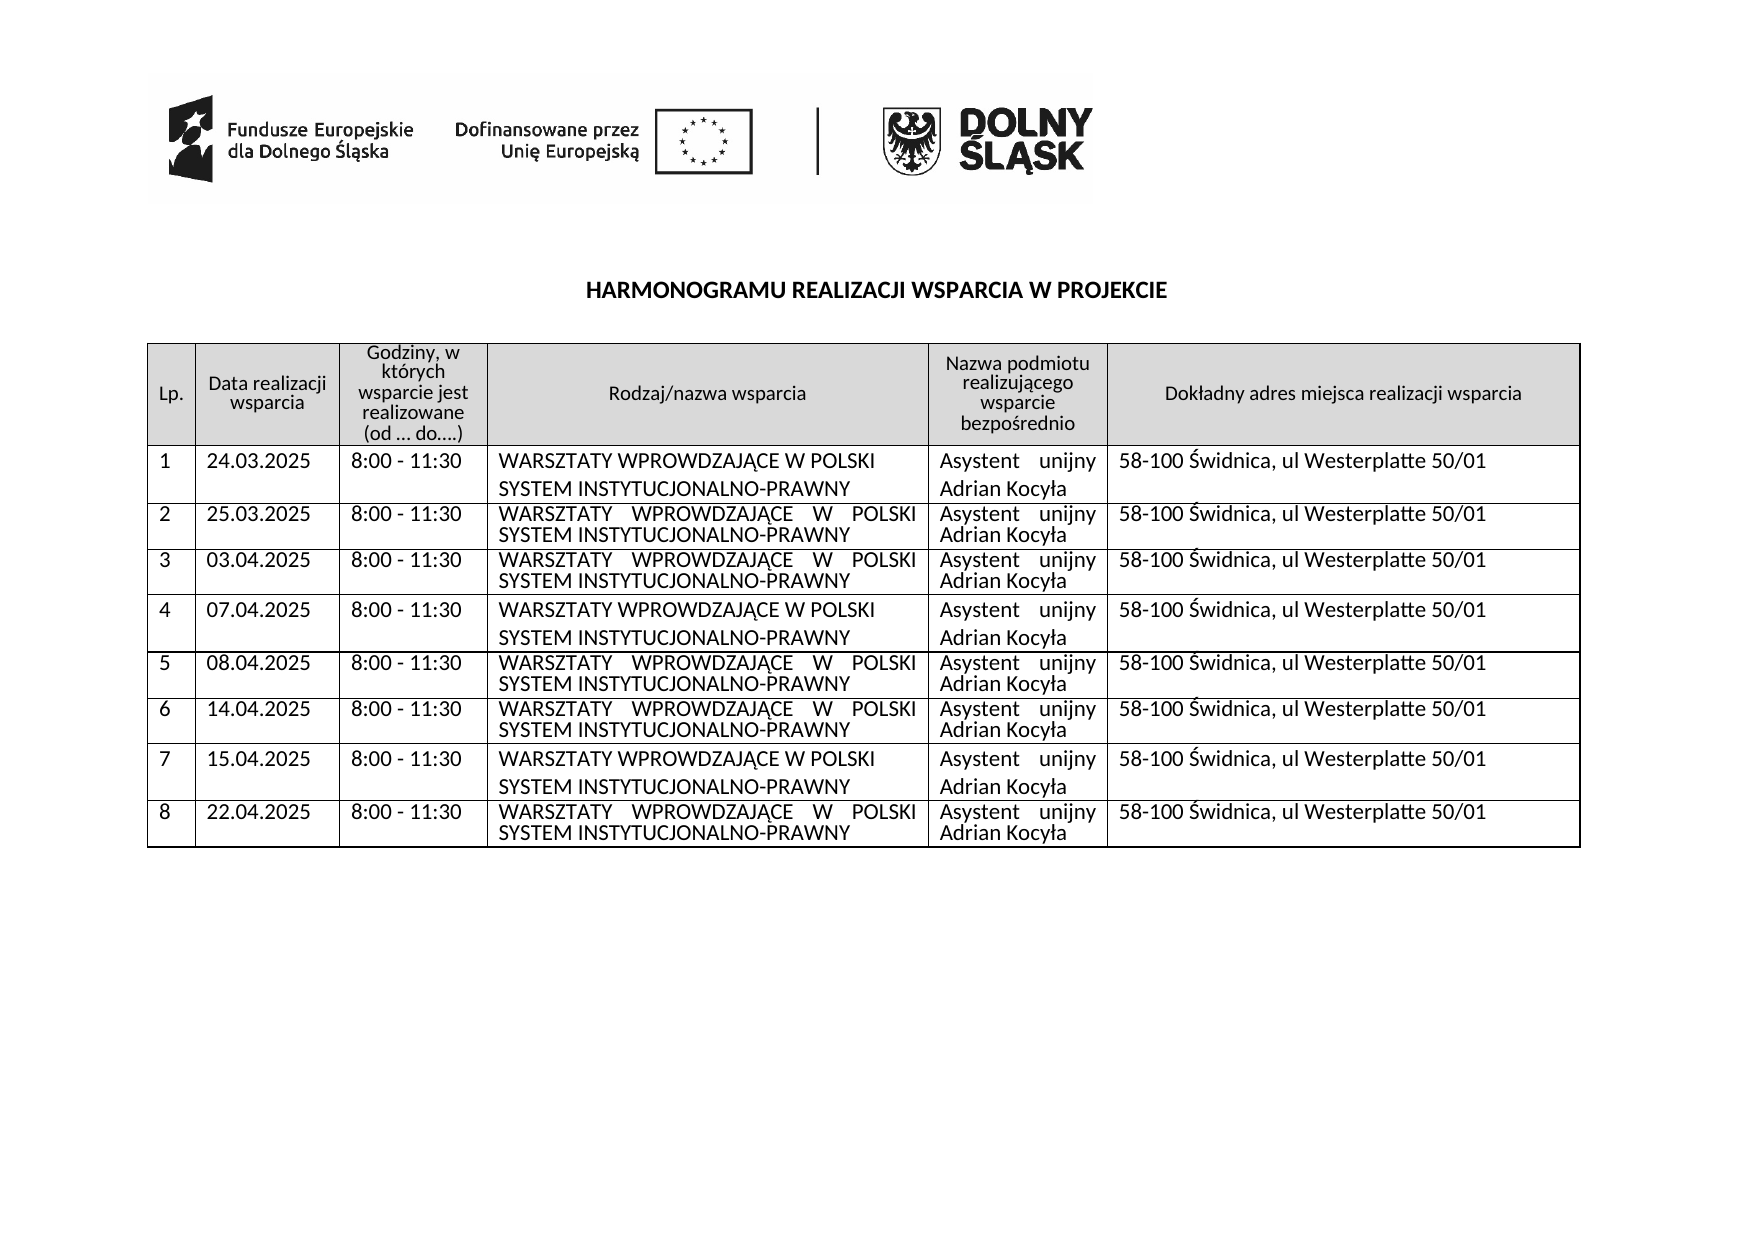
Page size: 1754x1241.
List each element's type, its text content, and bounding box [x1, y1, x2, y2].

table_cell 8:00 - 11:30 [340, 744, 487, 800]
table_cell 6 [148, 699, 195, 743]
table_header Lp. [148, 344, 195, 445]
picture [147, 73, 1093, 204]
table_cell 8:00 - 11:30 [340, 699, 487, 743]
table_cell WARSZTATY WPROWDZAJĄCE W POLSKI SYSTEM INSTYTUCJONALNO-PRAWNY [488, 653, 928, 697]
table_cell 3 [148, 550, 195, 594]
table_cell Asystent unijny Adrian Kocyła [929, 446, 1107, 502]
table_cell 15.04.2025 [196, 744, 339, 800]
table_cell WARSZTATY WPROWDZAJĄCE W POLSKI SYSTEM INSTYTUCJONALNO-PRAWNY [488, 699, 928, 743]
table_cell 58-100 Świdnica, ul Westerplatte 50/01 [1108, 550, 1579, 594]
table_header Rodzaj/nazwa wsparcia [488, 344, 928, 445]
table_cell 58-100 Świdnica, ul Westerplatte 50/01 [1108, 699, 1579, 743]
table_cell 8 [148, 801, 195, 846]
table_cell WARSZTATY WPROWDZAJĄCE W POLSKI SYSTEM INSTYTUCJONALNO-PRAWNY [488, 595, 928, 651]
table_cell 03.04.2025 [196, 550, 339, 594]
table_header Dokładny adres miejsca realizacji wsparcia [1108, 344, 1579, 445]
table_cell Asystent unijny Adrian Kocyła [929, 653, 1107, 697]
table_cell 58-100 Świdnica, ul Westerplatte 50/01 [1108, 801, 1579, 846]
table_cell 8:00 - 11:30 [340, 801, 487, 846]
table_cell WARSZTATY WPROWDZAJĄCE W POLSKI SYSTEM INSTYTUCJONALNO-PRAWNY [488, 801, 928, 846]
table_cell 5 [148, 653, 195, 697]
table_cell 58-100 Świdnica, ul Westerplatte 50/01 [1108, 744, 1579, 800]
table_cell 24.03.2025 [196, 446, 339, 502]
table_header Data realizacji wsparcia [196, 344, 339, 445]
table_header Nazwa podmiotu realizującego wsparcie bezpośrednio [929, 344, 1107, 445]
table_cell 58-100 Świdnica, ul Westerplatte 50/01 [1108, 595, 1579, 651]
table_cell WARSZTATY WPROWDZAJĄCE W POLSKI SYSTEM INSTYTUCJONALNO-PRAWNY [488, 744, 928, 800]
table_cell 8:00 - 11:30 [340, 653, 487, 697]
table_cell Asystent unijny Adrian Kocyła [929, 595, 1107, 651]
table_cell WARSZTATY WPROWDZAJĄCE W POLSKI SYSTEM INSTYTUCJONALNO-PRAWNY [488, 446, 928, 502]
table_cell 58-100 Świdnica, ul Westerplatte 50/01 [1108, 504, 1579, 548]
table_cell 7 [148, 744, 195, 800]
table_cell WARSZTATY WPROWDZAJĄCE W POLSKI SYSTEM INSTYTUCJONALNO-PRAWNY [488, 550, 928, 594]
table_cell Asystent unijny Adrian Kocyła [929, 699, 1107, 743]
table_cell 25.03.2025 [196, 504, 339, 548]
table_cell 08.04.2025 [196, 653, 339, 697]
table_cell 8:00 - 11:30 [340, 504, 487, 548]
table_cell Asystent unijny Adrian Kocyła [929, 801, 1107, 846]
text HARMONOGRAMU REALIZACJI WSPARCIA W PROJEKCIE [148, 274, 1606, 304]
table_cell 8:00 - 11:30 [340, 446, 487, 502]
table_cell 22.04.2025 [196, 801, 339, 846]
table_cell Asystent unijny Adrian Kocyła [929, 550, 1107, 594]
table_cell Asystent unijny Adrian Kocyła [929, 504, 1107, 548]
table_cell 2 [148, 504, 195, 548]
table_cell 8:00 - 11:30 [340, 595, 487, 651]
table_cell 1 [148, 446, 195, 502]
table_cell 07.04.2025 [196, 595, 339, 651]
table_cell 8:00 - 11:30 [340, 550, 487, 594]
table_header Godziny, w których wsparcie jest realizowane (od … do….) [340, 344, 487, 445]
table_cell 4 [148, 595, 195, 651]
table_cell 58-100 Świdnica, ul Westerplatte 50/01 [1108, 446, 1579, 502]
table_cell Asystent unijny Adrian Kocyła [929, 744, 1107, 800]
table_cell 58-100 Świdnica, ul Westerplatte 50/01 [1108, 653, 1579, 697]
table_cell 14.04.2025 [196, 699, 339, 743]
table_cell WARSZTATY WPROWDZAJĄCE W POLSKI SYSTEM INSTYTUCJONALNO-PRAWNY [488, 504, 928, 548]
